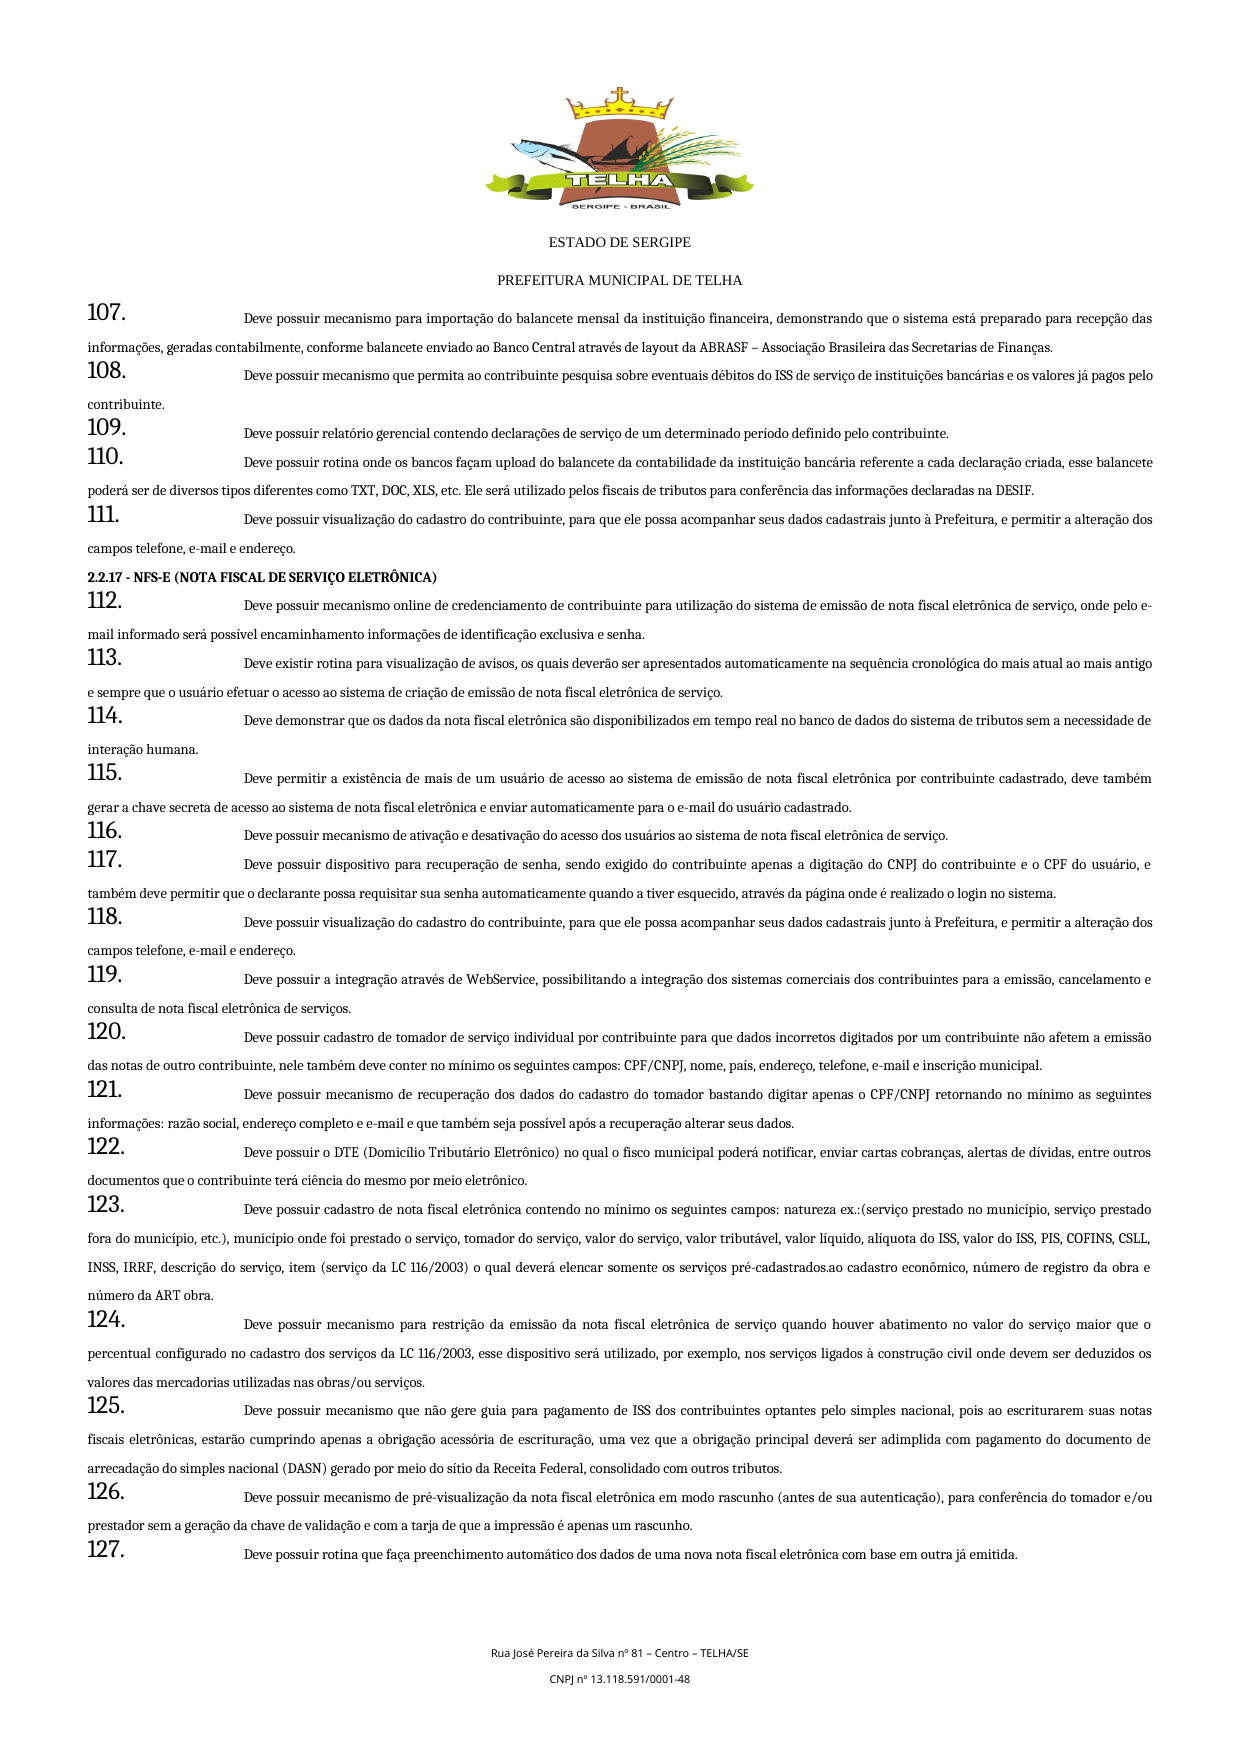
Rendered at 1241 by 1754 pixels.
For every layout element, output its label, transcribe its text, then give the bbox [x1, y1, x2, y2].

list Deve possuir visualização do cadastro do contribuinte, para que ele possa acompanhar seus dados cadastrais junto à Prefeitura, e permitir a alteração dos campos telefone, e-mail e endereço. [87, 902, 1154, 959]
picture [480, 83, 759, 212]
list Deve demonstrar que os dados da nota fiscal eletrônica são disponibilizados em tempo real no banco de dados do sistema de tributos sem a necessidade de interação humana. [87, 701, 1154, 758]
list Deve existir rotina para visualização de avisos, os quais deverão ser apresentados automaticamente na sequência cronológica do mais atual ao mais antigo e sempre que o usuário efetuar o acesso ao sistema de criação de emissão de nota fiscal eletrônica de serviço. [87, 643, 1154, 701]
text 2.2.17 - NFS-E (NOTA FISCAL DE SERVIÇO ELETRÔNICA) [87, 557, 1154, 586]
list Deve possuir mecanismo online de credenciamento de contribuinte para utilização do sistema de emissão de nota fiscal eletrônica de serviço, onde pelo e-mail informado será possível encaminhamento informações de identificação exclusiva e senha. [87, 586, 1154, 643]
list Deve possuir dispositivo para recuperação de senha, sendo exigido do contribuinte apenas a digitação do CNPJ do contribuinte e o CPF do usuário, e também deve permitir que o declarante possa requisitar sua senha automaticamente quando a tiver esquecido, através da página onde é realizado o login no sistema. [87, 844, 1154, 902]
list Deve possuir mecanismo para restrição da emissão da nota fiscal eletrônica de serviço quando houver abatimento no valor do serviço maior que o percentual configurado no cadastro dos serviços da LC 116/2003, esse dispositivo será utilizado, por exemplo, nos serviços ligados à construção civil onde devem ser deduzidos os valores das mercadorias utilizadas nas obras/ou serviços. [87, 1304, 1154, 1391]
list Deve possuir a integração através de WebService, possibilitando a integração dos sistemas comerciais dos contribuintes para a emissão, cancelamento e consulta de nota fiscal eletrônica de serviços. [87, 959, 1154, 1017]
list Deve possuir mecanismo que permita ao contribuinte pesquisa sobre eventuais débitos do ISS de serviço de instituições bancárias e os valores já pagos pelo contribuinte. [87, 356, 1154, 413]
list Deve possuir rotina que faça preenchimento automático dos dados de uma nova nota fiscal eletrônica com base em outra já emitida. [87, 1534, 1154, 1563]
list Deve possuir cadastro de nota fiscal eletrônica contendo no mínimo os seguintes campos: natureza ex.:(serviço prestado no município, serviço prestado fora do município, etc.), município onde foi prestado o serviço, tomador do serviço, valor do serviço, valor tributável, valor líquido, alíquota do ISS, valor do ISS, PIS, COFINS, CSLL, INSS, IRRF, descrição do serviço, item (serviço da LC 116/2003) o qual deverá elencar somente os serviços pré-cadastrados.ao cadastro econômico, número de registro da obra e número da ART obra. [87, 1189, 1154, 1304]
list Deve possuir mecanismo de pré-visualização da nota fiscal eletrônica em modo rascunho (antes de sua autenticação), para conferência do tomador e/ou prestador sem a geração da chave de validação e com a tarja de que a impressão é apenas um rascunho. [87, 1477, 1154, 1534]
list Deve possuir mecanismo para importação do balancete mensal da instituição financeira, demonstrando que o sistema está preparado para recepção das informações, geradas contabilmente, conforme balancete enviado ao Banco Central através de layout da ABRASF – Associação Brasileira das Secretarias de Finanças. [87, 298, 1154, 356]
list Deve possuir visualização do cadastro do contribuinte, para que ele possa acompanhar seus dados cadastrais junto à Prefeitura, e permitir a alteração dos campos telefone, e-mail e endereço. [87, 499, 1154, 557]
list Deve possuir relatório gerencial contendo declarações de serviço de um determinado período definido pelo contribuinte. [87, 413, 1154, 442]
list Deve possuir cadastro de tomador de serviço individual por contribuinte para que dados incorretos digitados por um contribuinte não afetem a emissão das notas de outro contribuinte, nele também deve conter no mínimo os seguintes campos: CPF/CNPJ, nome, país, endereço, telefone, e-mail e inscrição municipal. [87, 1017, 1154, 1074]
list Deve possuir mecanismo de recuperação dos dados do cadastro do tomador bastando digitar apenas o CPF/CNPJ retornando no mínimo as seguintes informações: razão social, endereço completo e e-mail e que também seja possível após a recuperação alterar seus dados. [87, 1074, 1154, 1132]
list Deve possuir mecanismo de ativação e desativação do acesso dos usuários ao sistema de nota fiscal eletrônica de serviço. [87, 816, 1154, 844]
list Deve possuir o DTE (Domicílio Tributário Eletrônico) no qual o fisco municipal poderá notificar, enviar cartas cobranças, alertas de dívidas, entre outros documentos que o contribuinte terá ciência do mesmo por meio eletrônico. [87, 1132, 1154, 1189]
list Deve possuir rotina onde os bancos façam upload do balancete da contabilidade da instituição bancária referente a cada declaração criada, esse balancete poderá ser de diversos tipos diferentes como TXT, DOC, XLS, etc. Ele será utilizado pelos fiscais de tributos para conferência das informações declaradas na DESIF. [87, 442, 1154, 499]
list Deve permitir a existência de mais de um usuário de acesso ao sistema de emissão de nota fiscal eletrônica por contribuinte cadastrado, deve também gerar a chave secreta de acesso ao sistema de nota fiscal eletrônica e enviar automaticamente para o e-mail do usuário cadastrado. [87, 758, 1154, 816]
list Deve possuir mecanismo que não gere guia para pagamento de ISS dos contribuintes optantes pelo simples nacional, pois ao escriturarem suas notas fiscais eletrônicas, estarão cumprindo apenas a obrigação acessória de escrituração, uma vez que a obrigação principal deverá ser adimplida com pagamento do documento de arrecadação do simples nacional (DASN) gerado por meio do sítio da Receita Federal, consolidado com outros tributos. [87, 1391, 1154, 1477]
